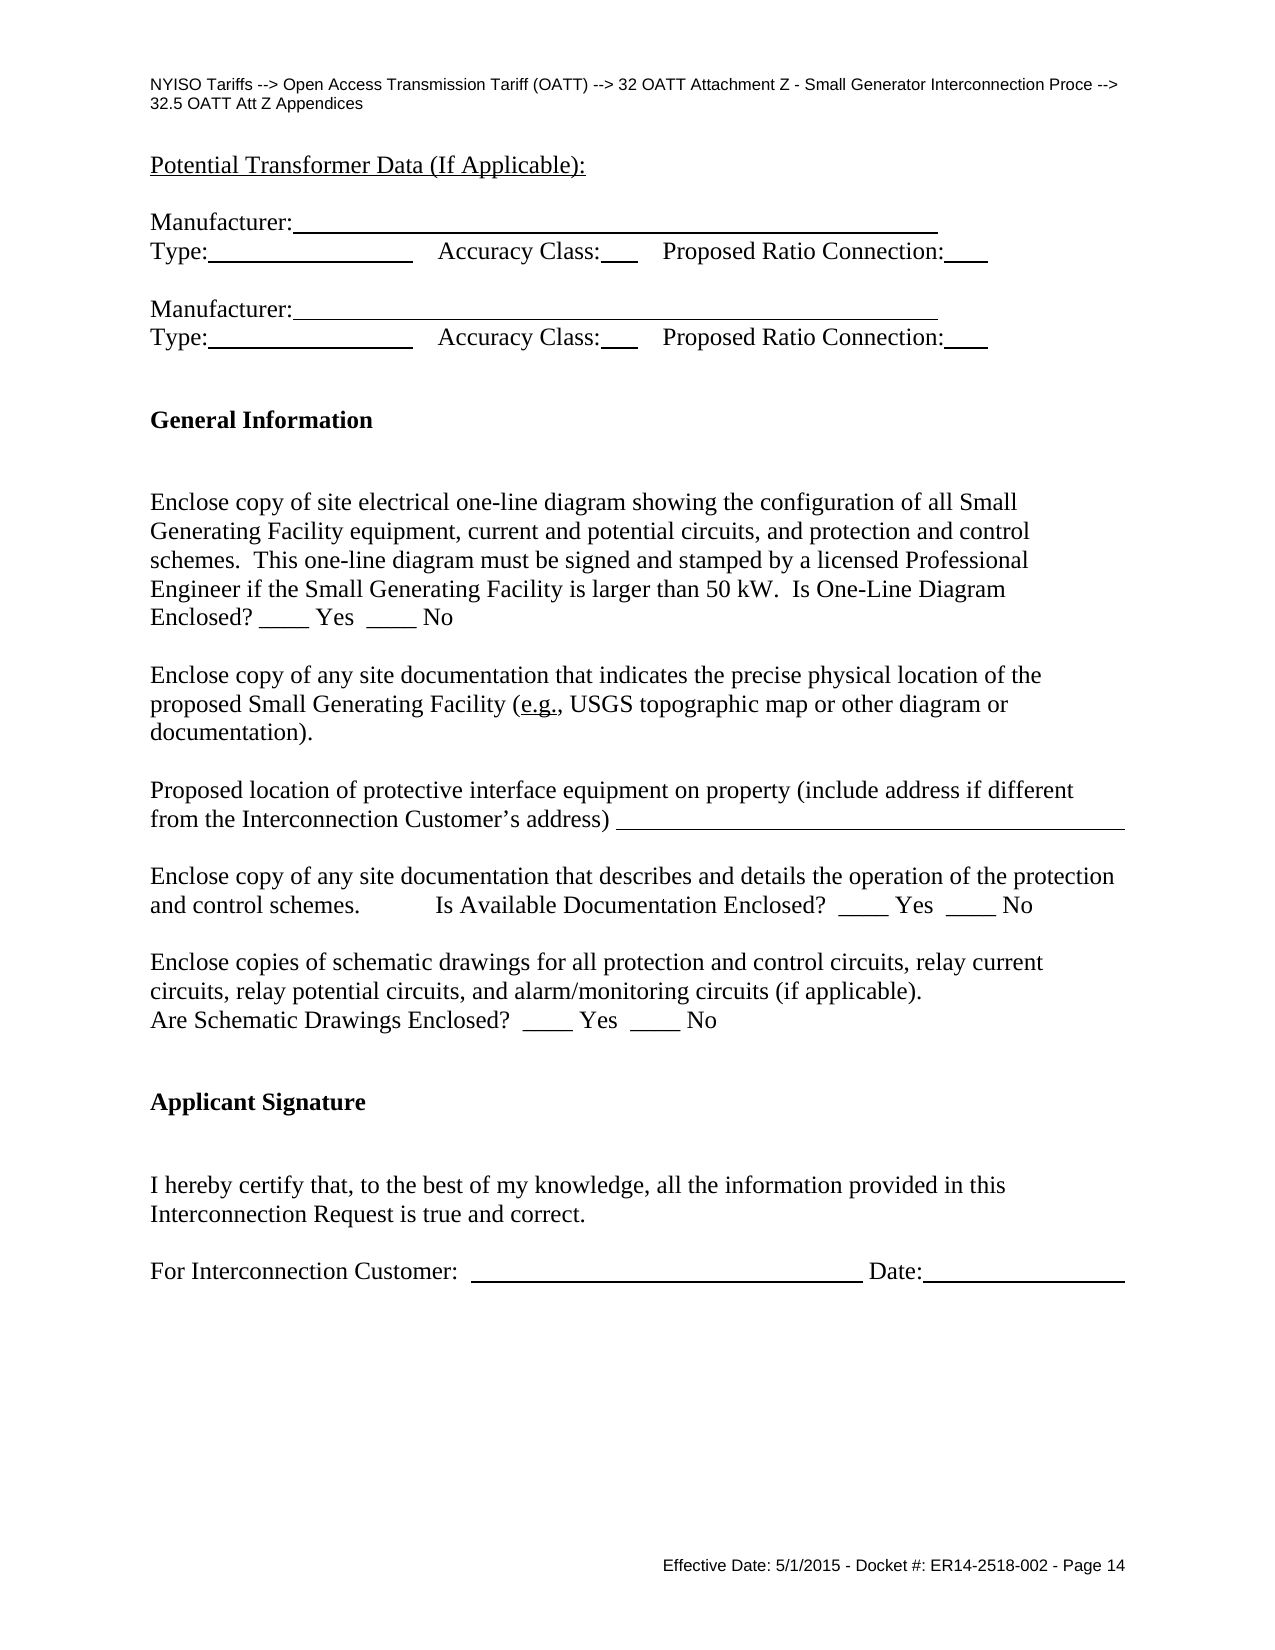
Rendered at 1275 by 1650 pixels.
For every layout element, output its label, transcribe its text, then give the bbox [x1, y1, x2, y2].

text Enclose copies of schematic drawings for all protection and control circuits, relay current circuits, relay potential circuits, and alarm/monitoring circuits (if applicable). [150, 947, 1125, 1005]
text Proposed location of protective interface equipment on property (include address if different from the Interconnection Customer’s address) [150, 775, 1125, 832]
text For Interconnection Customer: Date: [150, 1256, 1125, 1285]
text Enclose copy of any site documentation that indicates the precise physical location of the proposed Small Generating Facility (e.g., USGS topographic map or other diagram or documentation). [150, 660, 1125, 746]
text Are Schematic Drawings Enclosed? ____ Yes ____ No [150, 1005, 1125, 1034]
text Manufacturer: [150, 294, 1125, 322]
text Potential Transformer Data (If Applicable): [150, 150, 1125, 179]
text Manufacturer: [150, 207, 1125, 236]
text Enclose copy of any site documentation that describes and details the operation of the protection and control schemes. Is Available Documentation Enclosed? ____ Yes ____ No [150, 861, 1125, 919]
text Enclose copy of site electrical one-line diagram showing the configuration of all Small Generating Facility equipment, current and potential circuits, and protection and control schemes. This one-line diagram must be signed and stamped by a licensed Professional Engineer if the Small Generating Facility is larger than 50 kW. Is One-Line Diagram Enclosed? ____ Yes ____ No [150, 487, 1125, 631]
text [150, 322, 1125, 351]
text General Information [150, 405, 1059, 434]
text I hereby certify that, to the best of my knowledge, all the information provided in this Interconnection Request is true and correct. [150, 1170, 1125, 1227]
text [150, 236, 1125, 265]
text Applicant Signature [150, 1087, 1059, 1116]
